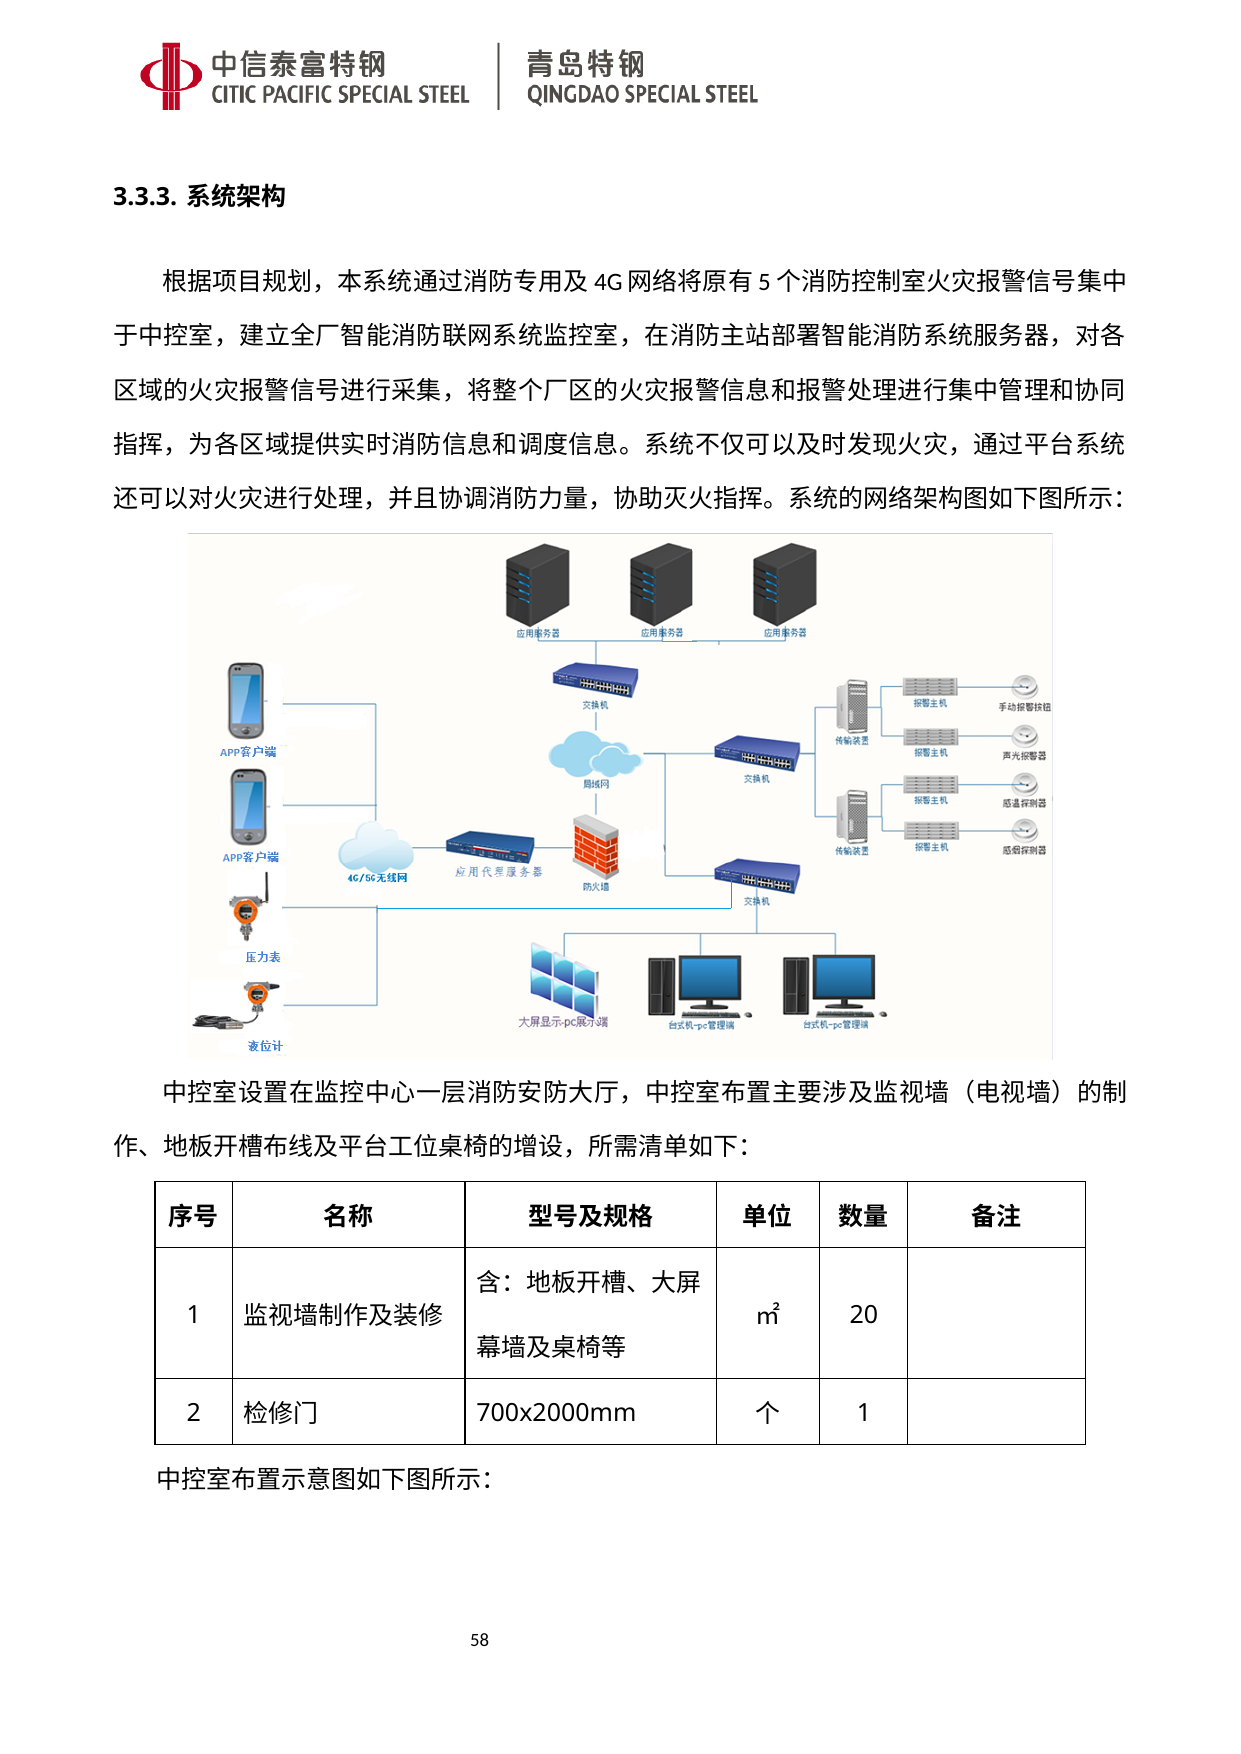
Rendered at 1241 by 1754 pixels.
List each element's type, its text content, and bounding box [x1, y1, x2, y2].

table_cell 20 [820, 1248, 907, 1378]
table_cell [908, 1248, 1085, 1378]
table_cell 700x2000mm [466, 1379, 716, 1444]
picture [187, 533, 1053, 1060]
table_header 型号及规格 [466, 1182, 716, 1247]
table_header 单位 [717, 1182, 819, 1247]
table_cell 检修门 [233, 1379, 464, 1444]
table_header 数量 [820, 1182, 907, 1247]
table_cell 监视墙制作及装修 [233, 1248, 464, 1378]
table_header 名称 [233, 1182, 464, 1247]
table_cell 1 [156, 1248, 232, 1378]
table_cell [908, 1379, 1085, 1444]
text 根据项目规划，本系统通过消防专用及4G网络将原有5个消防控制室火灾报警信号集中于中控室，建立全厂智能消防联网系统监控室，在消防主站部署智能消防系统服务器，对各区域的火灾报警信号进行采集，将整个厂区的火灾报警信息和报警处理进行集中管理和协同指挥，为各区域提供实时消防信息和调度信息。系统不仅可以及时发现火灾，通过平台系统还可以对火灾进行处理，并且协调消防力量，协助灭火指挥。系统的网络架构图如下图所示： [113, 261, 1127, 515]
table_header 序号 [156, 1182, 232, 1247]
text 中控室设置在监控中心一层消防安防大厅，中控室布置主要涉及监视墙（电视墙）的制作、地板开槽布线及平台工位桌椅的增设，所需清单如下： [113, 1072, 1127, 1163]
table_cell 1 [820, 1379, 907, 1444]
text 中控室布置示意图如下图所示： [113, 1445, 1127, 1510]
table_cell 个 [717, 1379, 819, 1444]
table_header 备注 [908, 1182, 1085, 1247]
table_cell 2 [156, 1379, 232, 1444]
table_cell 含：地板开槽、大屏幕墙及桌椅等 [466, 1248, 716, 1378]
picture [140, 42, 758, 110]
table_cell ㎡ [717, 1248, 819, 1378]
subtitle 系统架构 [113, 162, 1127, 227]
